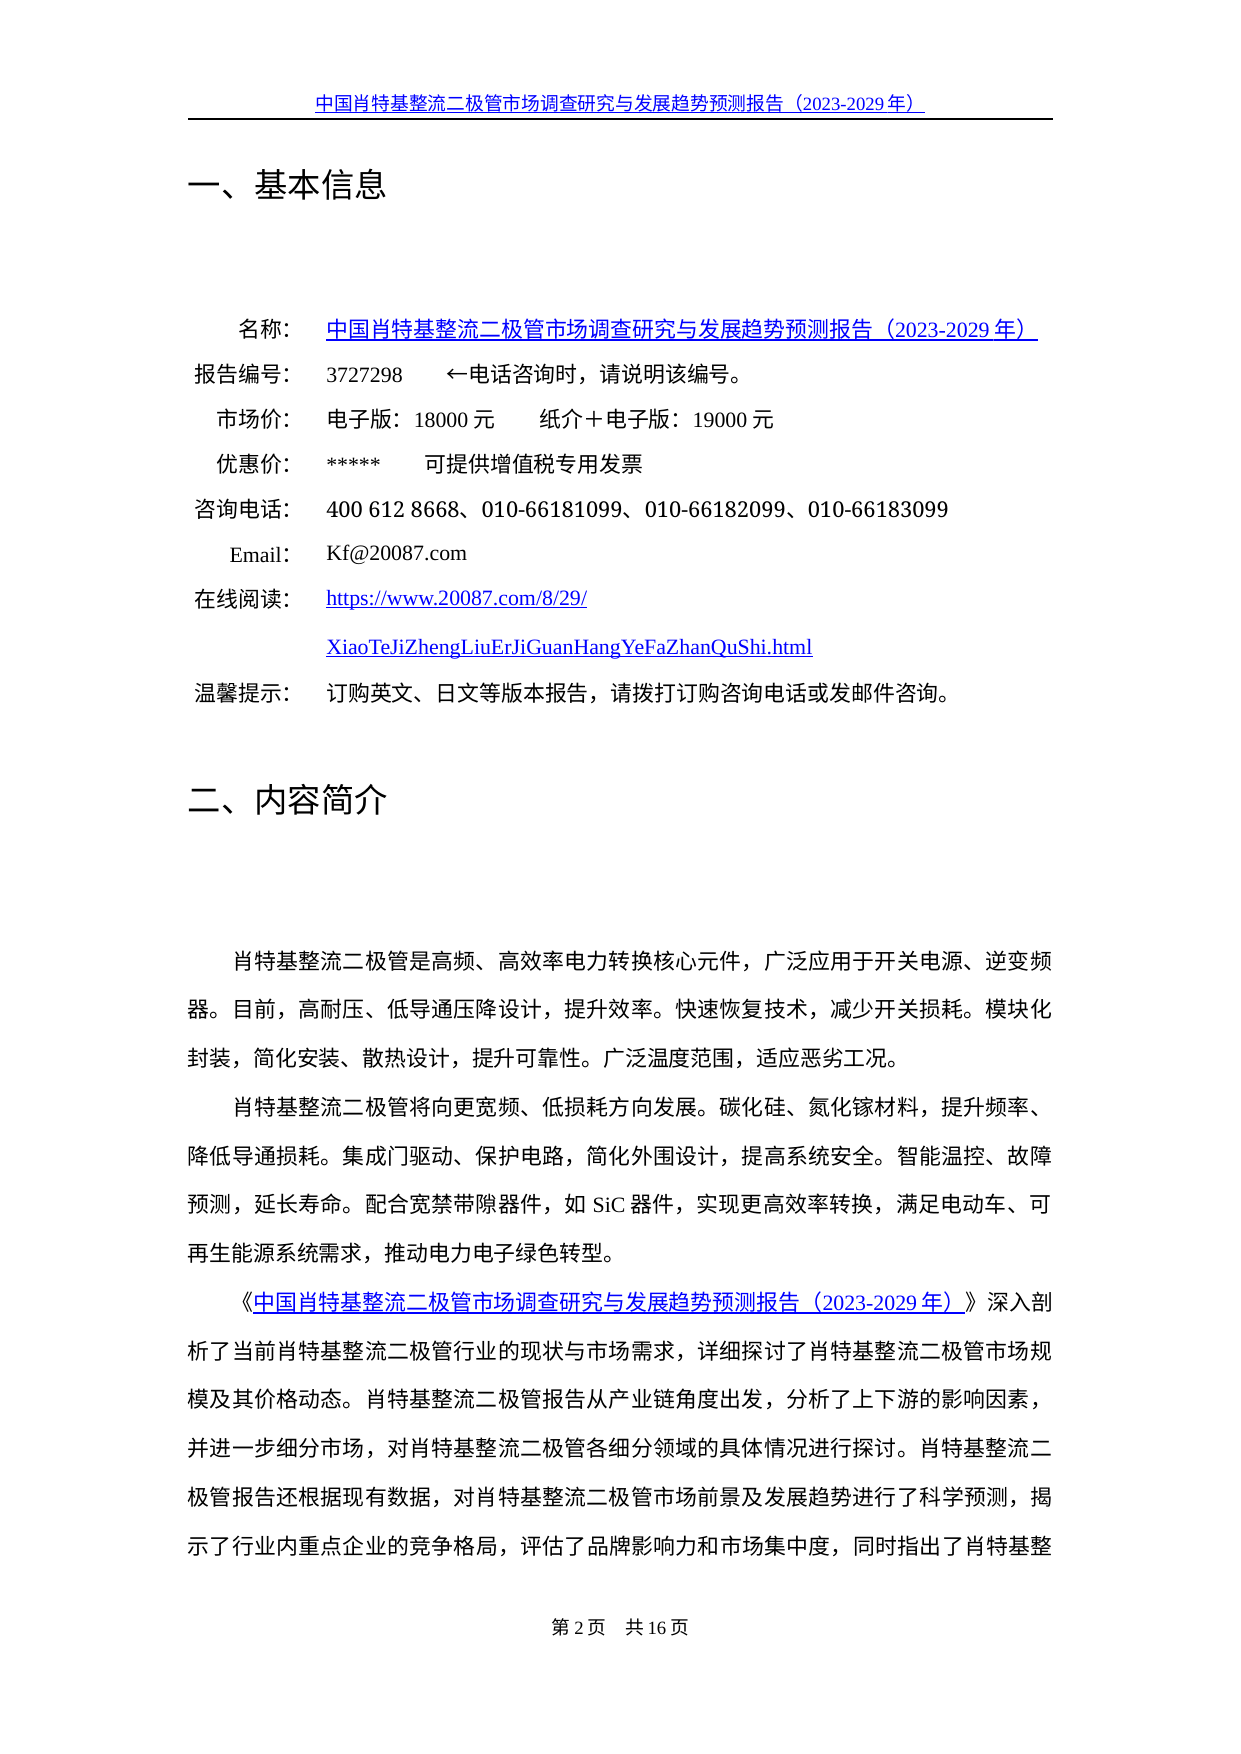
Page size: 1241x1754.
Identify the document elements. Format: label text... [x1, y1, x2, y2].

table_cell Kf@20087.com [315, 537, 1073, 582]
table_cell 温馨提示： [167, 675, 315, 720]
table_cell 在线阅读： [167, 582, 315, 675]
table_cell 咨询电话： [167, 492, 315, 537]
title 二、内容简介 [187, 766, 1053, 831]
table_cell 电子版：18000 元 纸介＋电子版：19000 元 [315, 402, 1073, 447]
table_cell [315, 582, 1073, 675]
table_cell 报告编号： [167, 357, 315, 402]
table_cell ***** 可提供增值税专用发票 [315, 447, 1073, 492]
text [187, 943, 1053, 1561]
table_header 中国肖特基整流二极管市场调查研究与发展趋势预测报告（2023-2029年） [315, 312, 1073, 357]
table_cell 3727298 ←电话咨询时，请说明该编号。 [315, 357, 1073, 402]
table_cell 订购英文、日文等版本报告，请拨打订购咨询电话或发邮件咨询。 [315, 675, 1073, 720]
table_header 名称： [167, 312, 315, 357]
table_cell 400 612 8668、010-66181099、010-66182099、010-66183099 [315, 492, 1073, 537]
table_cell Email： [167, 537, 315, 582]
table_cell 优惠价： [167, 447, 315, 492]
title 一、基本信息 [187, 150, 1053, 215]
table_cell 市场价： [167, 402, 315, 447]
